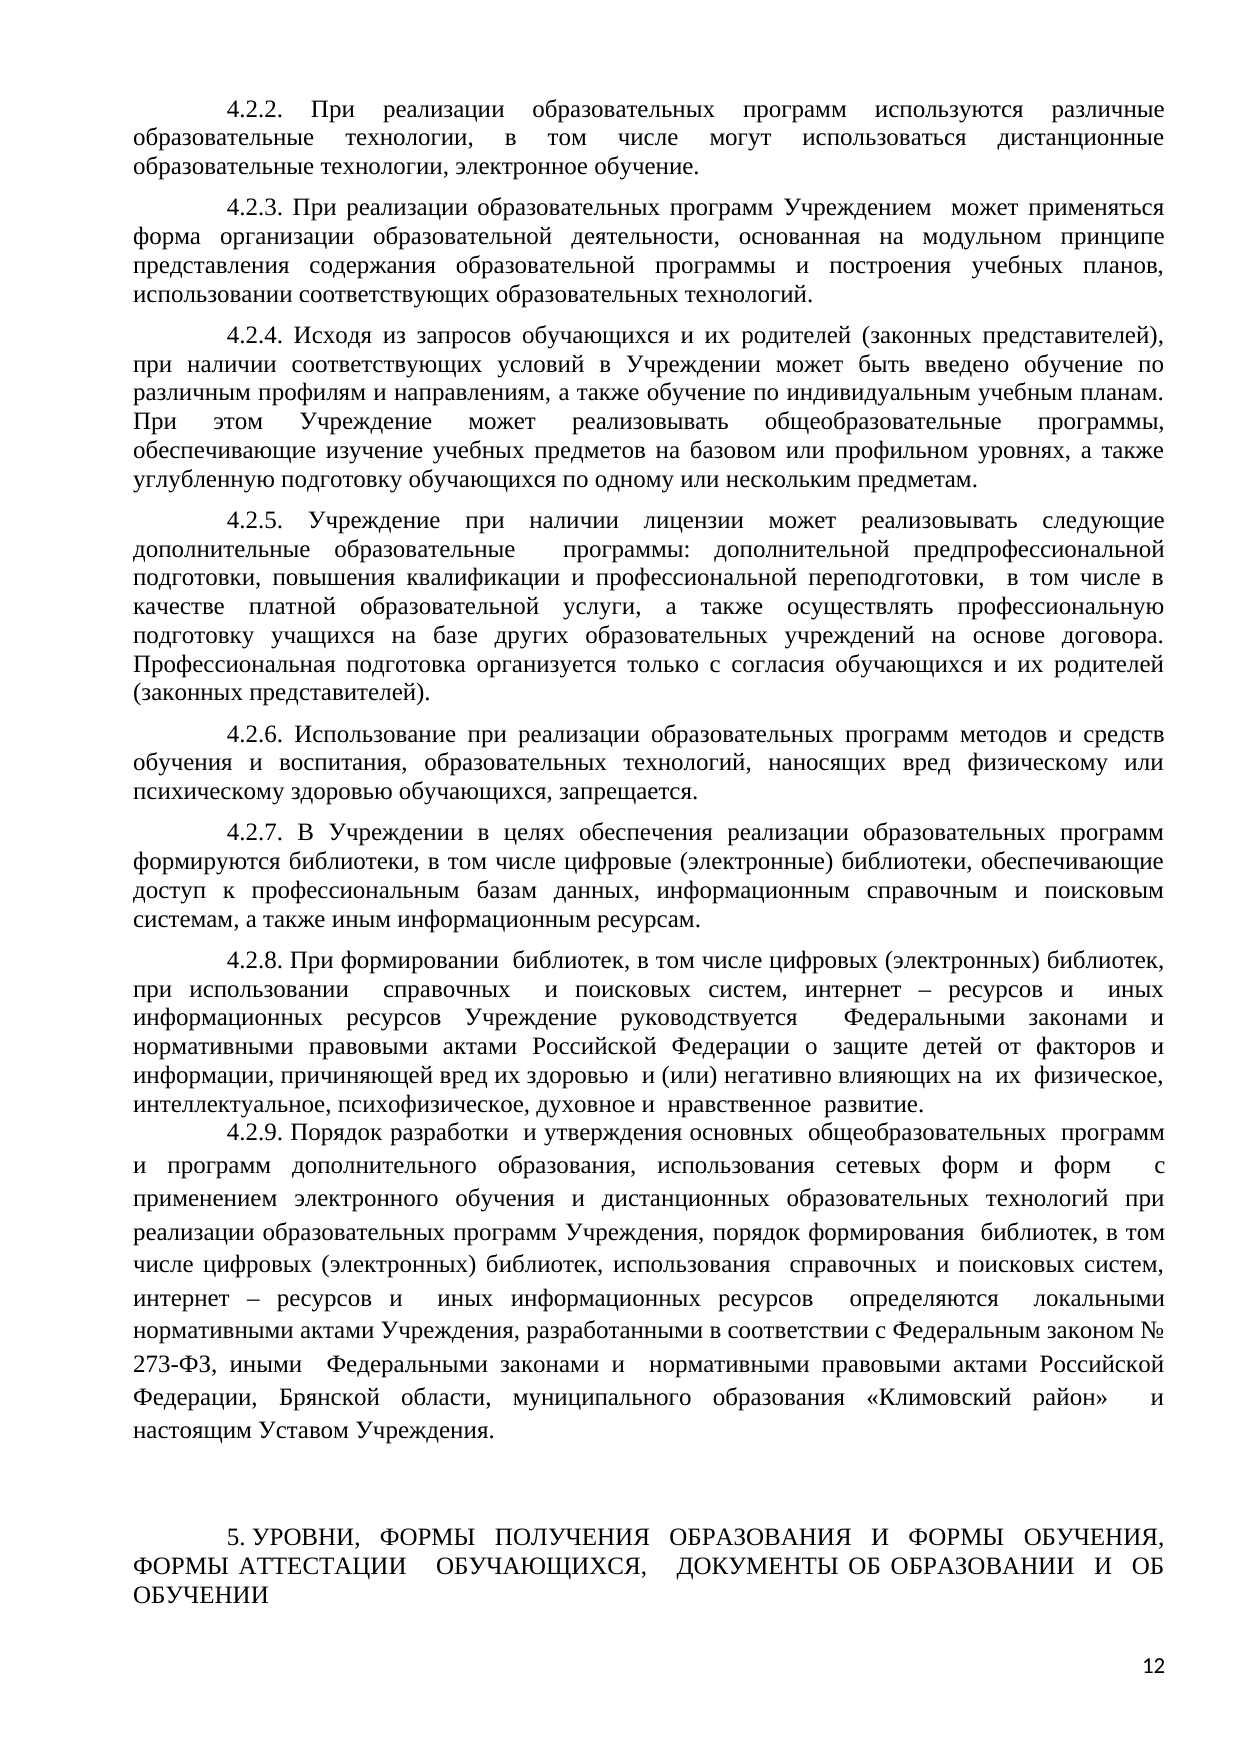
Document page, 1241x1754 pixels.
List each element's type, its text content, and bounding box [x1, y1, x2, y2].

text 4.2.6. Использование при реализации образовательных программ методов и средств обучения и воспитания, образовательных технологий, наносящих вред физическому или психическому здоровью обучающихся, запрещается. [133, 719, 1165, 805]
text 4.2.4. Исходя из запросов обучающихся и их родителей (законных представителей), при наличии соответствующих условий в Учреждении может быть введено обучение по различным профилям и направлениям, а также обучение по индивидуальным учебным планам. При этом Учреждение может реализовывать общеобразовательные программы, обеспечивающие изучение учебных предметов на базовом или профильном уровнях, а также углубленную подготовку обучающихся по одному или нескольким предметам. [133, 320, 1165, 492]
text 4.2.5. Учреждение при наличии лицензии может реализовывать следующие дополнительные образовательные программы: дополнительной предпрофессиональной подготовки, повышения квалификации и профессиональной переподготовки, в том числе в качестве платной образовательной услуги, а также осуществлять профессиональную подготовку учащихся на базе других образовательных учреждений на основе договора. Профессиональная подготовка организуется только с согласия обучающихся и их родителей (законных представителей). [133, 505, 1165, 706]
text 4.2.7. В Учреждении в целях обеспечения реализации образовательных программ формируются библиотеки, в том числе цифровые (электронные) библиотеки, обеспечивающие доступ к профессиональным базам данных, информационным справочным и поисковым системам, а также иным информационным ресурсам. [133, 817, 1165, 932]
text 4.2.3. При реализации образовательных программ Учреждением может применяться форма организации образовательной деятельности, основанная на модульном принципе представления содержания образовательной программы и построения учебных планов, использовании соответствующих образовательных технологий. [133, 192, 1165, 307]
text 4.2.2. При реализации образовательных программ используются различные образовательные технологии, в том числе могут использоваться дистанционные образовательные технологии, электронное обучение. [133, 94, 1165, 180]
text 4.2.8. При формировании библиотек, в том числе цифровых (электронных) библиотек, при использовании справочных и поисковых систем, интернет – ресурсов и иных информационных ресурсов Учреждение руководствуется Федеральными законами и нормативными правовыми актами Российской Федерации о защите детей от факторов и информации, причиняющей вред их здоровью и (или) негативно влияющих на их физическое, интеллектуальное, психофизическое, духовное и нравственное развитие. [133, 945, 1165, 1117]
text 4.2.9. Порядок разработки и утверждения основных общеобразовательных программ и программ дополнительного образования, использования сетевых форм и форм с применением электронного обучения и дистанционных образовательных технологий при реализации образовательных программ Учреждения, порядок формирования библиотек, в том числе цифровых (электронных) библиотек, использования справочных и поисковых систем, интернет – ресурсов и иных информационных ресурсов определяются локальными нормативными актами Учреждения, разработанными в соответствии с Федеральным законом № 273-ФЗ, иными Федеральными законами и нормативными правовыми актами Российской Федерации, Брянской области, муниципального образования «Климовский район» и настоящим Уставом Учреждения. [133, 1117, 1165, 1443]
text 5. УРОВНИ, ФОРМЫ ПОЛУЧЕНИЯ ОБРАЗОВАНИЯ И ФОРМЫ ОБУЧЕНИЯ, ФОРМЫ АТТЕСТАЦИИ ОБУЧАЮЩИХСЯ, ДОКУМЕНТЫ ОБ ОБРАЗОВАНИИ И ОБ ОБУЧЕНИИ [133, 1522, 1165, 1609]
